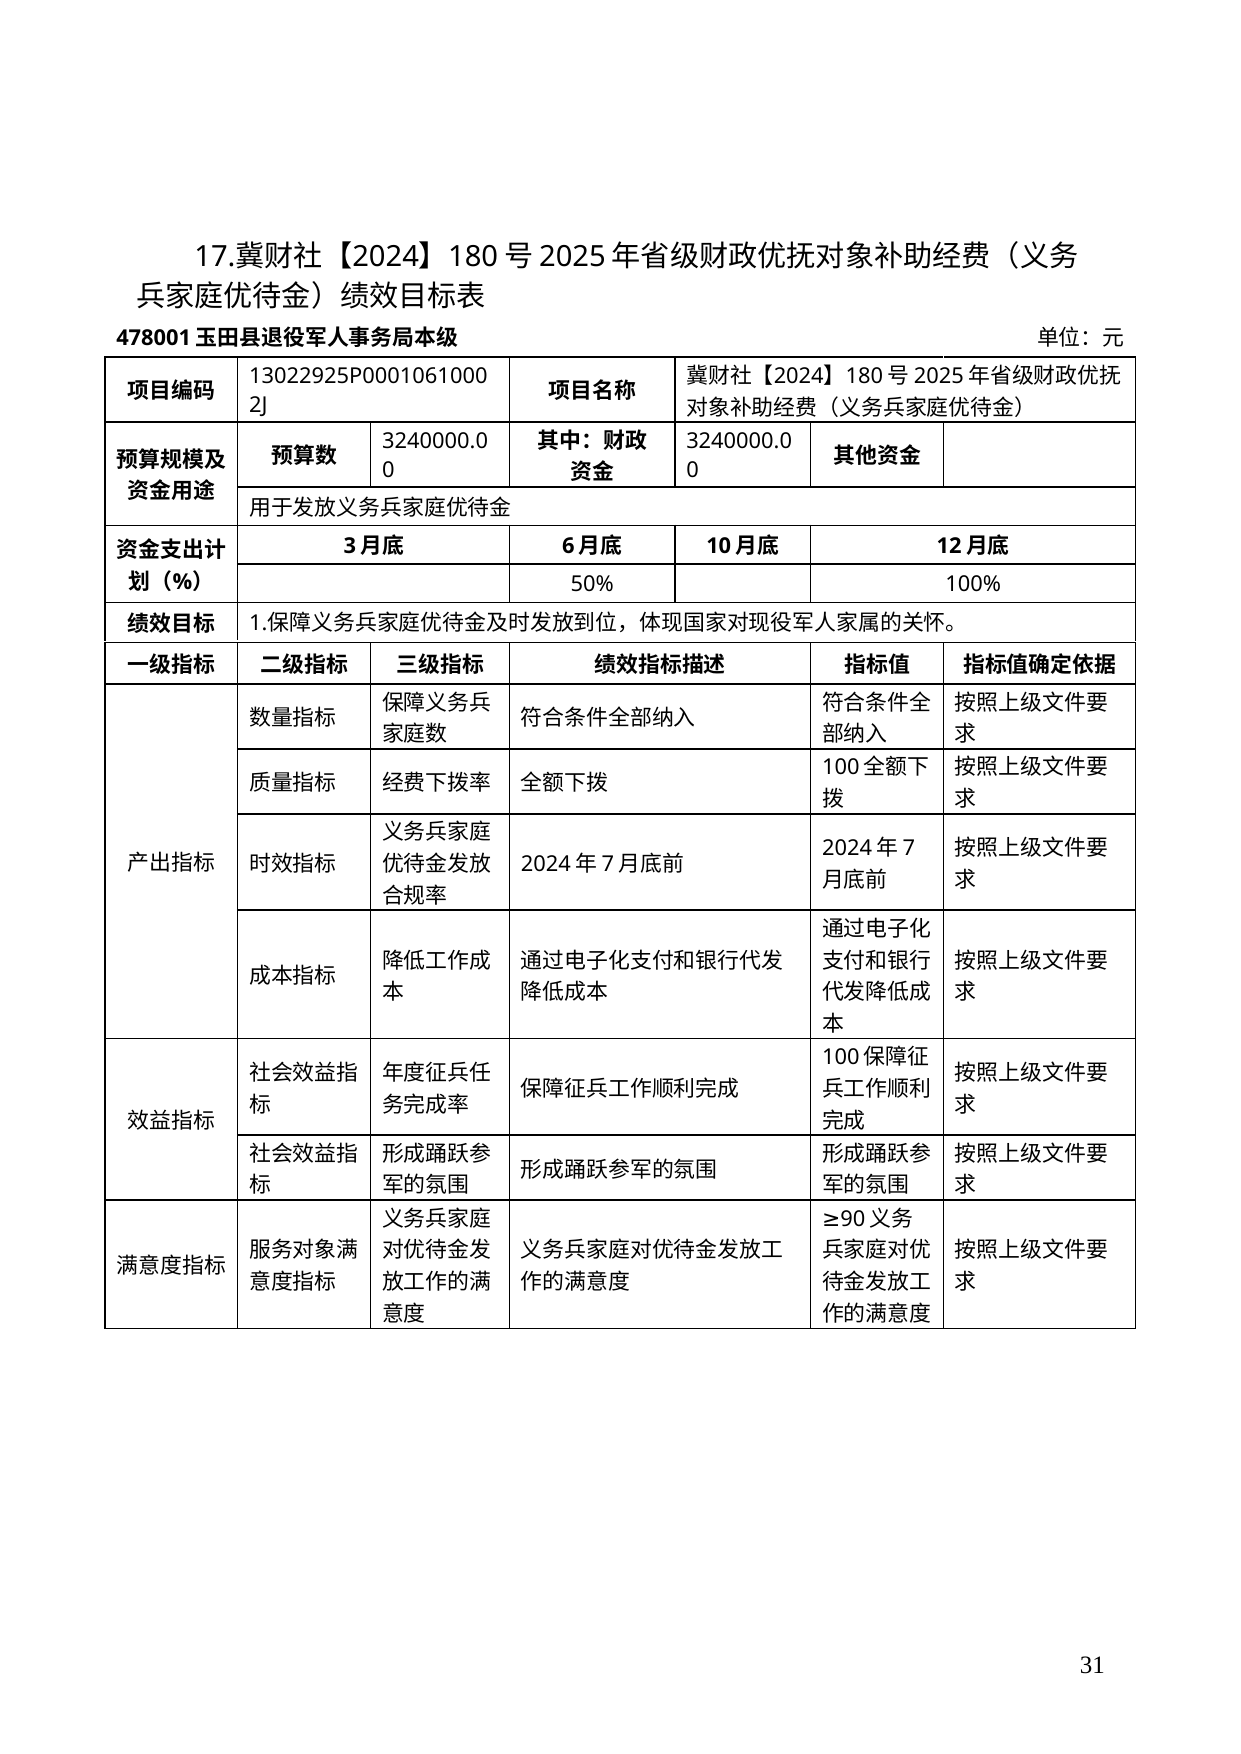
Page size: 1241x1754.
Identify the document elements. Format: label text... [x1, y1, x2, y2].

table_cell 通过电子化支付和银行代发降低成本 [811, 911, 943, 1038]
table_cell 按照上级文件要求 [944, 1136, 1135, 1199]
table_header 单位：元 [944, 316, 1135, 356]
table_cell 满意度指标 [106, 1201, 237, 1327]
table_cell 其他资金 [811, 423, 943, 486]
table_cell ≥90义务兵家庭对优待金发放工作的满意度 [811, 1201, 943, 1327]
table_cell 服务对象满意度指标 [238, 1201, 370, 1327]
text 17.冀财社【2024】180号2025年省级财政优抚对象补助经费（义务兵家庭优待金）绩效目标表 [136, 235, 1104, 315]
table_cell [676, 565, 810, 601]
table_cell 保障义务兵家庭数 [371, 685, 509, 748]
table_cell 项目编码 [106, 358, 237, 421]
table_header 指标值确定依据 [944, 643, 1135, 683]
table_cell 成本指标 [238, 911, 370, 1038]
table_cell 项目名称 [510, 358, 674, 421]
table_cell 50% [510, 565, 674, 601]
table_cell 预算数 [238, 423, 370, 486]
table_cell 13022925P00010610002J [238, 358, 509, 421]
table_cell 预算规模及资金用途 [106, 423, 237, 524]
table_cell 3240000.00 [676, 423, 810, 486]
table_cell 2024年7月底前 [811, 815, 943, 909]
table_cell 按照上级文件要求 [944, 815, 1135, 909]
table_cell 通过电子化支付和银行代发降低成本 [510, 911, 810, 1038]
table_cell 形成踊跃参军的氛围 [510, 1136, 810, 1199]
table_cell 冀财社【2024】180号2025年省级财政优抚对象补助经费（义务兵家庭优待金） [676, 358, 1135, 421]
table_cell 形成踊跃参军的氛围 [811, 1136, 943, 1199]
table_cell 按照上级文件要求 [944, 750, 1135, 813]
table_cell 社会效益指标 [238, 1136, 370, 1199]
table_cell 其中：财政 资金 [510, 423, 674, 486]
table_cell 按照上级文件要求 [944, 911, 1135, 1038]
table_cell 保障征兵工作顺利完成 [510, 1039, 810, 1134]
table_cell [238, 565, 509, 601]
table_header 绩效指标描述 [510, 643, 810, 683]
table_cell 质量指标 [238, 750, 370, 813]
table_header 478001玉田县退役军人事务局本级 [106, 316, 943, 356]
table_cell 按照上级文件要求 [944, 1201, 1135, 1327]
table_cell 数量指标 [238, 685, 370, 748]
table_cell 1.保障义务兵家庭优待金及时发放到位，体现国家对现役军人家属的关怀。 [238, 603, 1135, 640]
table_cell 义务兵家庭优待金发放合规率 [371, 815, 509, 909]
table_cell 时效指标 [238, 815, 370, 909]
table_cell 形成踊跃参军的氛围 [371, 1136, 509, 1199]
table_cell 社会效益指标 [238, 1039, 370, 1134]
table_header 指标值 [811, 643, 943, 683]
table_header 一级指标 [106, 643, 237, 683]
table_cell 资金支出计划（%） [106, 526, 237, 601]
table_cell 全额下拨 [510, 750, 810, 813]
table_cell 符合条件全部纳入 [811, 685, 943, 748]
table_header 三级指标 [371, 643, 509, 683]
table_cell 年度征兵任务完成率 [371, 1039, 509, 1134]
table_cell 用于发放义务兵家庭优待金 [238, 488, 1135, 524]
table_cell 12月底 [811, 526, 1135, 563]
table_cell 符合条件全部纳入 [510, 685, 810, 748]
table_cell 按照上级文件要求 [944, 685, 1135, 748]
table_cell 按照上级文件要求 [944, 1039, 1135, 1134]
table_cell 降低工作成本 [371, 911, 509, 1038]
table_cell 义务兵家庭对优待金发放工作的满意度 [510, 1201, 810, 1327]
table_cell 3240000.00 [371, 423, 509, 486]
table_cell 3月底 [238, 526, 509, 563]
table_cell 绩效目标 [106, 603, 237, 640]
table_cell 100保障征兵工作顺利完成 [811, 1039, 943, 1134]
table_cell 经费下拨率 [371, 750, 509, 813]
table_header 二级指标 [238, 643, 370, 683]
table_cell 义务兵家庭对优待金发放工作的满意度 [371, 1201, 509, 1327]
table_cell 100全额下拨 [811, 750, 943, 813]
table_cell 6月底 [510, 526, 674, 563]
table_cell 2024年7月底前 [510, 815, 810, 909]
table_cell 100% [811, 565, 1135, 601]
table_cell [944, 423, 1135, 486]
table_cell 产出指标 [106, 685, 237, 1038]
table_cell 效益指标 [106, 1039, 237, 1199]
table_cell 10月底 [676, 526, 810, 563]
